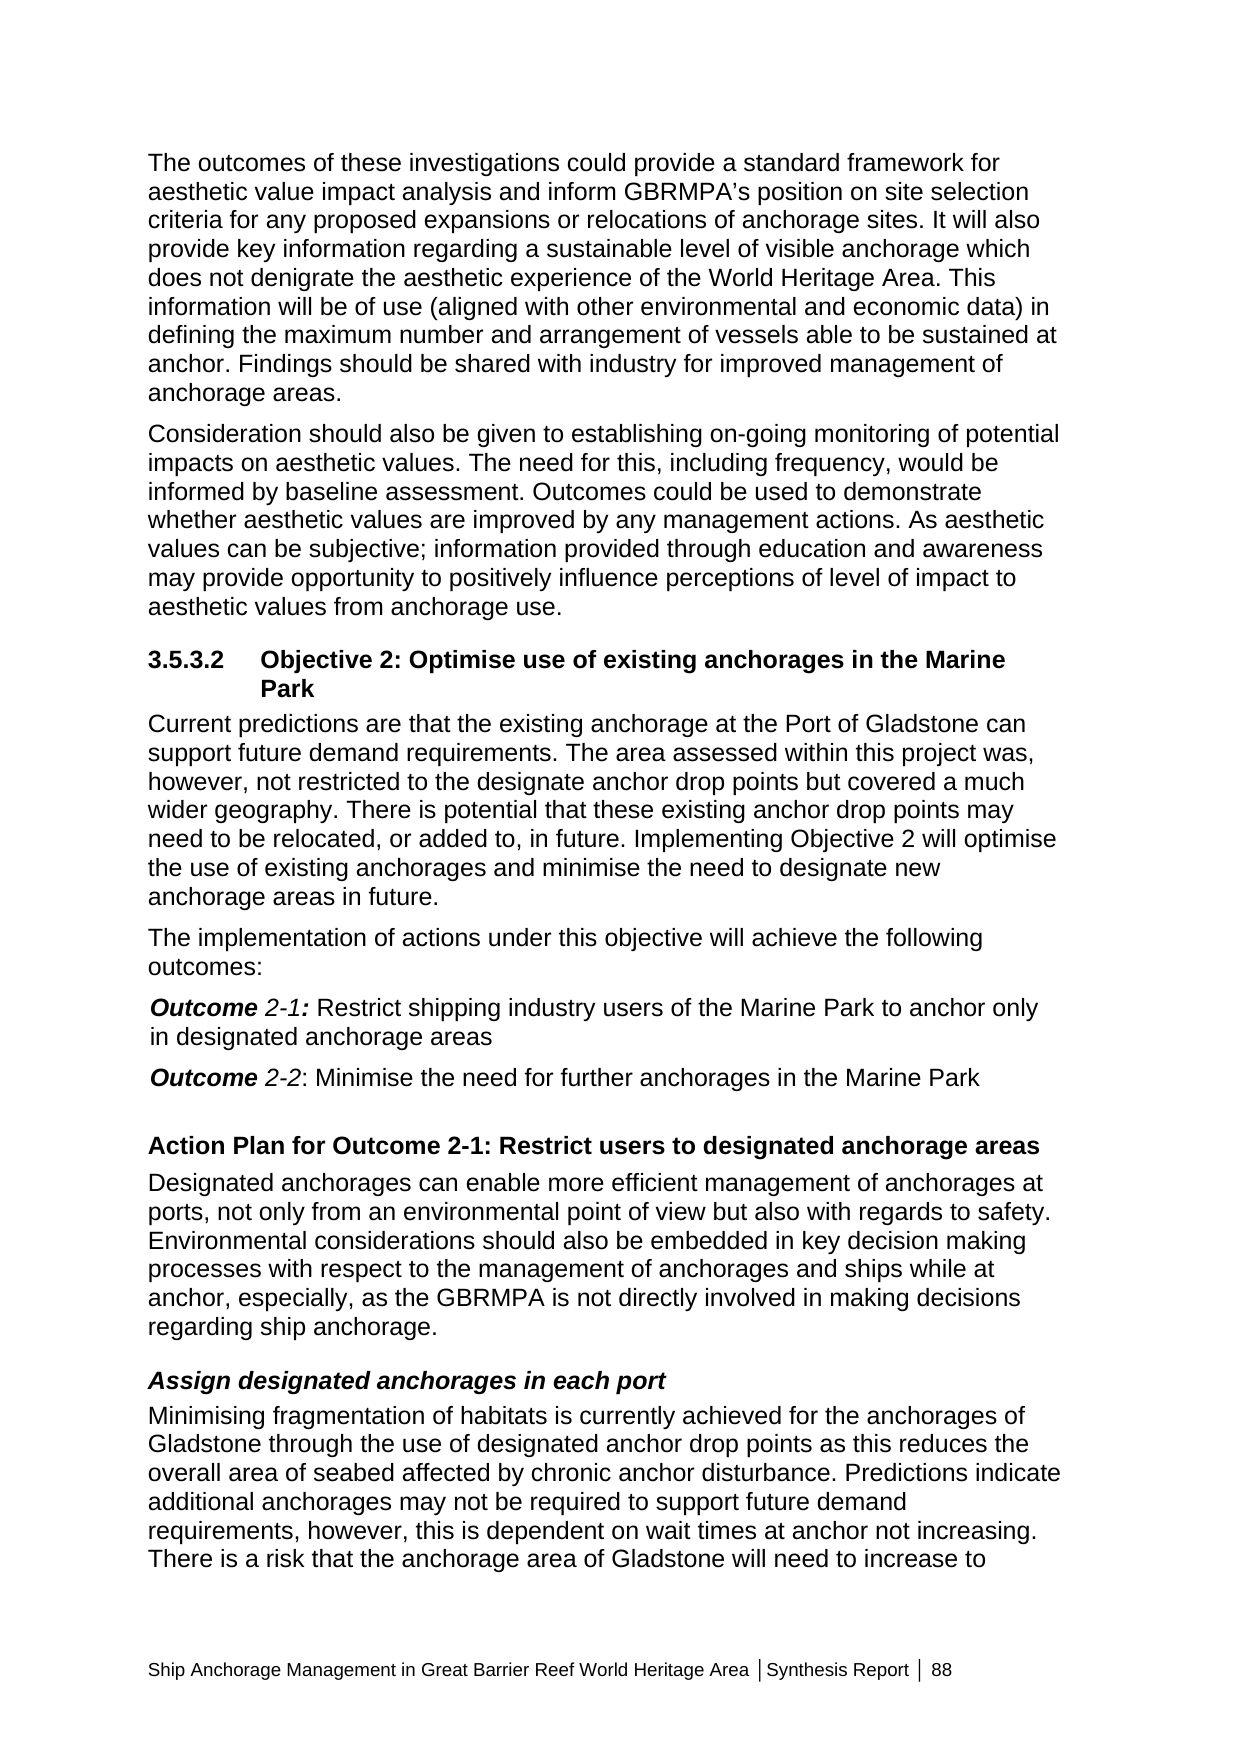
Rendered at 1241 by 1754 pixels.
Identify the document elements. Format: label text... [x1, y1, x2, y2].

subtitle Action Plan for Outcome 2-1: Restrict users to designated anchorage areas [148, 1131, 1063, 1160]
subtitle Objective 2: Optimise use of existing anchorages in the Marine Park [148, 645, 1063, 703]
text Outcome 2-1: Restrict shipping industry users of the Marine Park to anchor only in designated anchorage areas [149, 993, 1063, 1050]
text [148, 1401, 1063, 1573]
text Designated anchorages can enable more efficient management of anchorages at ports, not only from an environmental point of view but also with regards to safety. Environmental considerations should also be embedded in key decision making processes with respect to the management of anchorages and ships while at anchor, especially, as the GBRMPA is not directly involved in making decisions regarding ship anchorage. [148, 1168, 1063, 1341]
text Current predictions are that the existing anchorage at the Port of Gladstone can support future demand requirements. The area assessed within this project was, however, not restricted to the designate anchor drop points but covered a much wider geography. There is potential that these existing anchor drop points may need to be relocated, or added to, in future. Implementing Objective 2 will optimise the use of existing anchorages and minimise the need to designate new anchorage areas in future. [148, 709, 1063, 910]
text Consideration should also be given to establishing on-going monitoring of potential impacts on aesthetic values. The need for this, including frequency, would be informed by baseline assessment. Outcomes could be used to demonstrate whether aesthetic values are improved by any management actions. As aesthetic values can be subjective; information provided through education and awareness may provide opportunity to positively influence perceptions of level of impact to aesthetic values from anchorage use. [148, 419, 1063, 620]
text Outcome 2-2: Minimise the need for further anchorages in the Marine Park [149, 1063, 1063, 1091]
text The implementation of actions under this objective will achieve the following outcomes: [148, 923, 1063, 980]
text Assign designated anchorages in each port [148, 1366, 1063, 1394]
text The outcomes of these investigations could provide a standard framework for aesthetic value impact analysis and inform GBRMPA’s position on site selection criteria for any proposed expansions or relocations of anchorage sites. It will also provide key information regarding a sustainable level of visible anchorage which does not denigrate the aesthetic experience of the World Heritage Area. This information will be of use (aligned with other environmental and economic data) in defining the maximum number and arrangement of vessels able to be sustained at anchor. Findings should be shared with industry for improved management of anchorage areas. [148, 148, 1063, 406]
